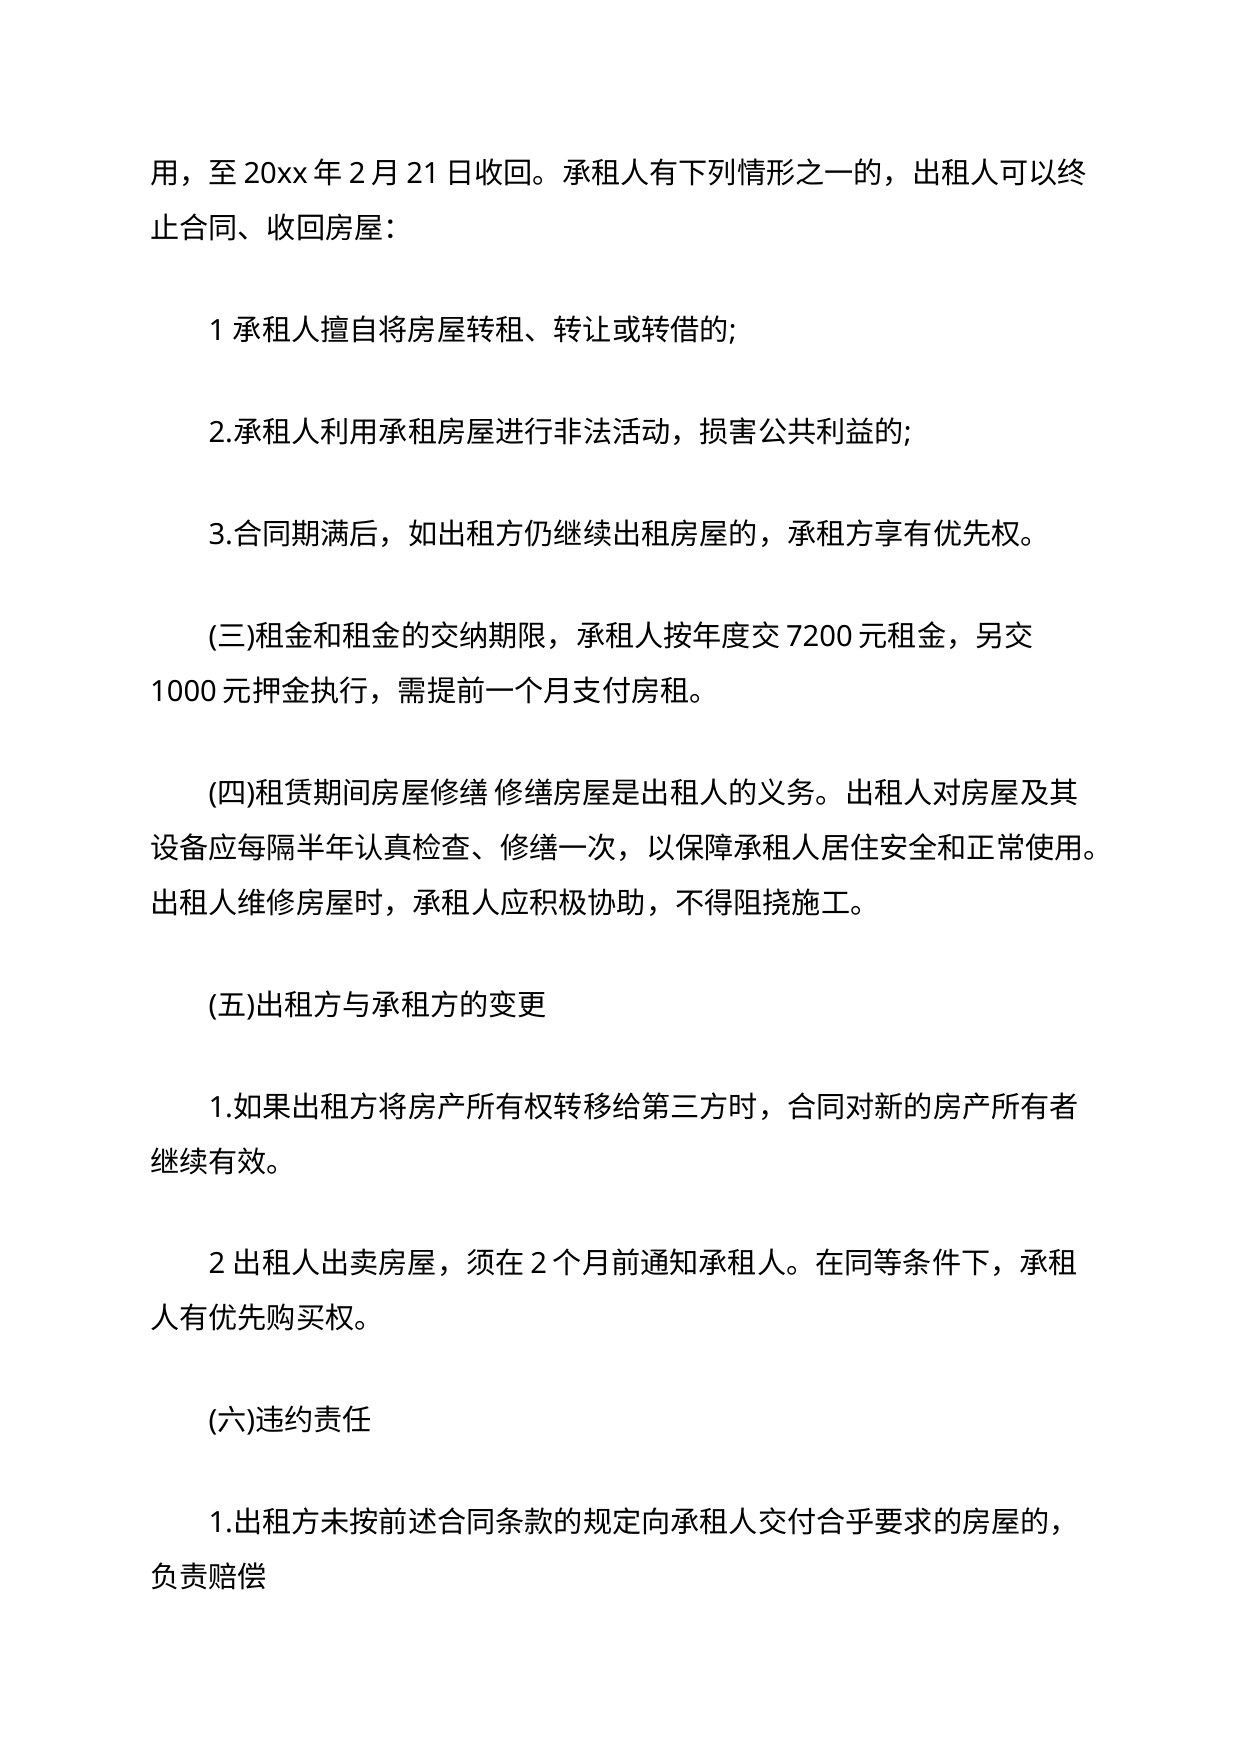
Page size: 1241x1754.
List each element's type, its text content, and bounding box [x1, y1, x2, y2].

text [150, 150, 1090, 247]
text 2 出租人出卖房屋，须在2个月前通知承租人。在同等条件下，承租人有优先购买权。 [150, 1240, 1090, 1337]
text 1 承租人擅自将房屋转租、转让或转借的; [150, 307, 1090, 349]
text 1.出租方未按前述合同条款的规定向承租人交付合乎要求的房屋的，负责赔偿 [150, 1499, 1090, 1596]
text 1.如果出租方将房产所有权转移给第三方时，合同对新的房产所有者继续有效。 [150, 1083, 1090, 1181]
text (三)租金和租金的交纳期限，承租人按年度交7200元租金，另交1000元押金执行，需提前一个月支付房租。 [150, 613, 1090, 710]
text 3.合同期满后，如出租方仍继续出租房屋的，承租方享有优先权。 [150, 511, 1090, 553]
text 2.承租人利用承租房屋进行非法活动，损害公共利益的; [150, 409, 1090, 451]
text (四)租赁期间房屋修缮 修缮房屋是出租人的义务。出租人对房屋及其设备应每隔半年认真检查、修缮一次，以保障承租人居住安全和正常使用。出租人维修房屋时，承租人应积极协助，不得阻挠施工。 [150, 770, 1090, 922]
text (五)出租方与承租方的变更 [150, 981, 1090, 1024]
text (六)违约责任 [150, 1397, 1090, 1439]
